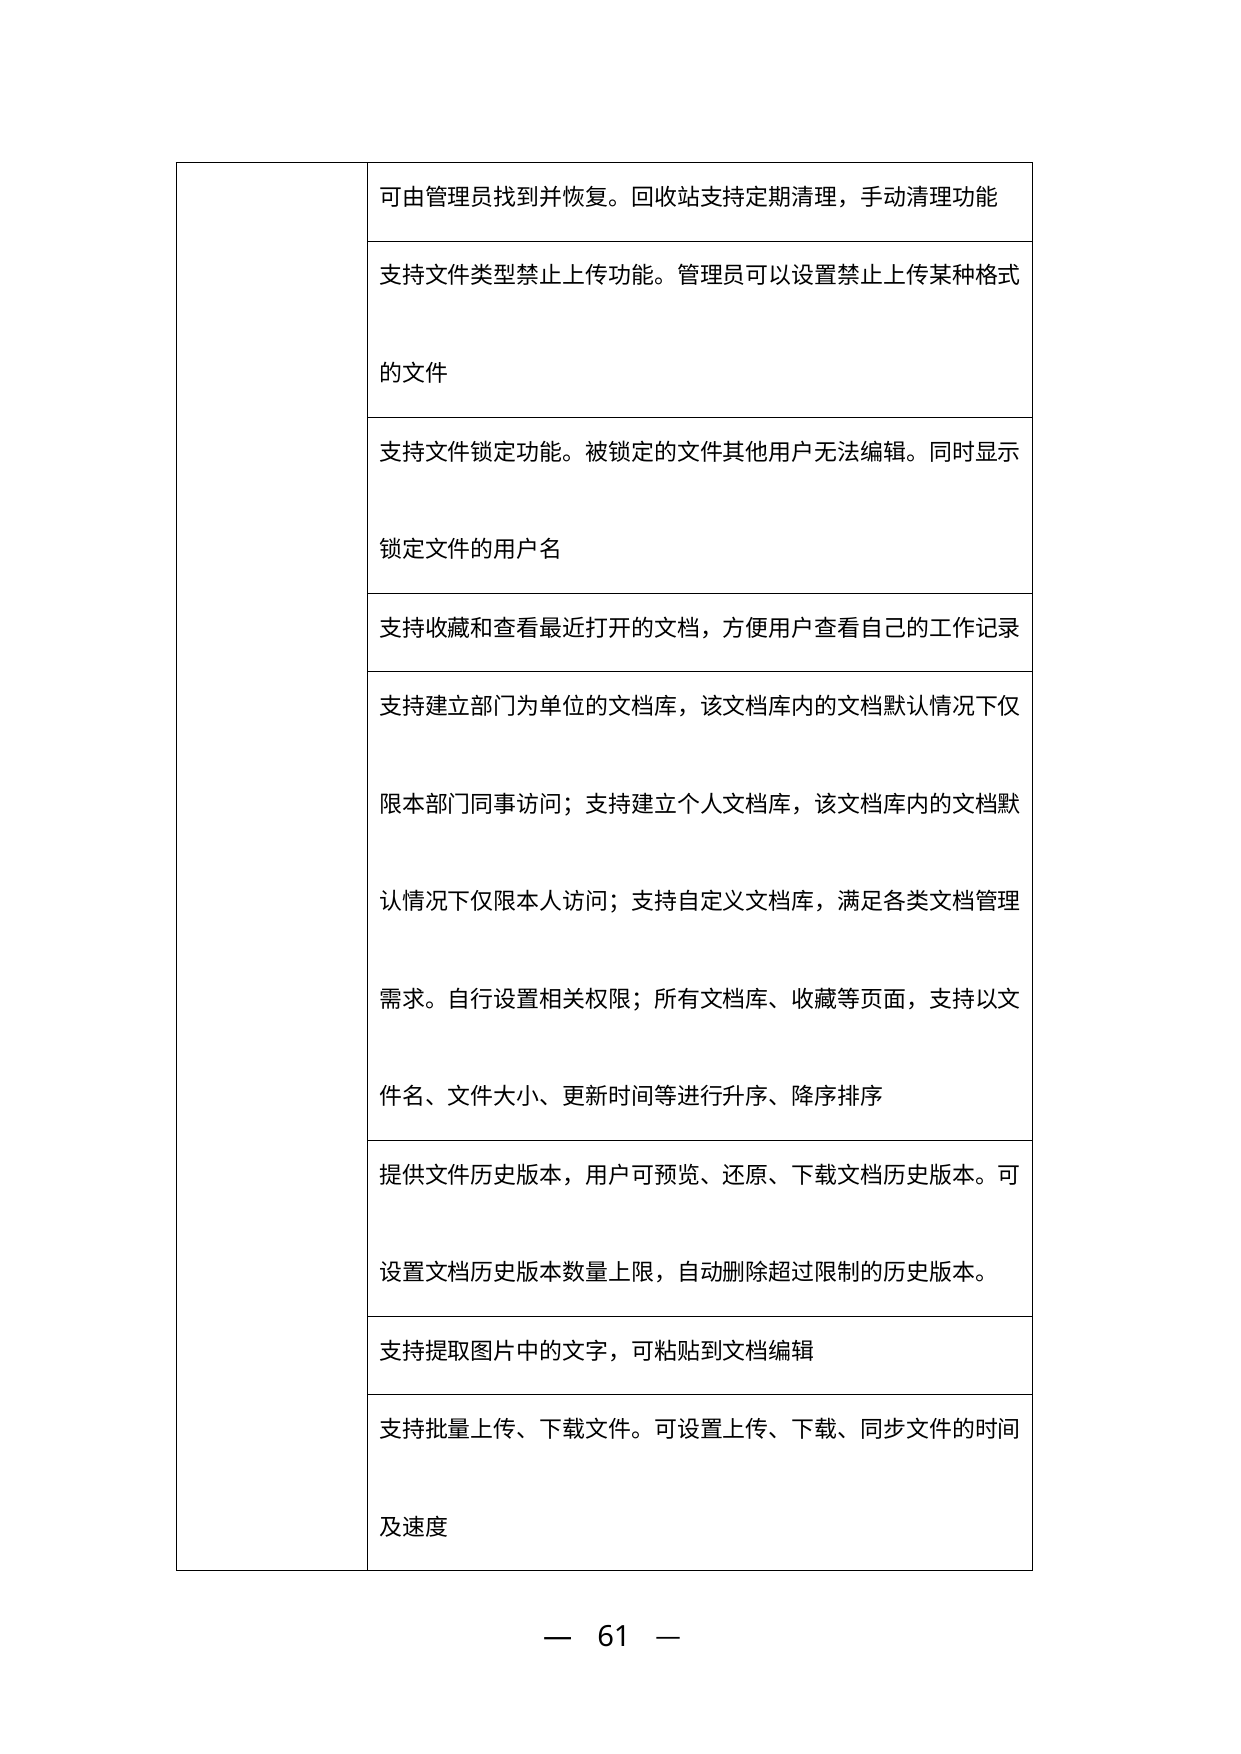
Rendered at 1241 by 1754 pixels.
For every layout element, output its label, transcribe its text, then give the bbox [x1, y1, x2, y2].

table_cell 提供文件历史版本，用户可预览、还原、下载文档历史版本。可设置文档历史版本数量上限，自动删除超过限制的历史版本。 [368, 1141, 1032, 1316]
table_cell 支持批量上传、下载文件。可设置上传、下载、同步文件的时间及速度 [368, 1395, 1032, 1570]
table_cell 支持文件锁定功能。被锁定的文件其他用户无法编辑。同时显示锁定文件的用户名 [368, 418, 1032, 593]
table_cell 支持建立部门为单位的文档库，该文档库内的文档默认情况下仅限本部门同事访问；支持建立个人文档库，该文档库内的文档默认情况下仅限本人访问；支持自定义文档库，满足各类文档管理需求。自行设置相关权限；所有文档库、收藏等页面，支持以文件名、文件大小、更新时间等进行升序、降序排序 [368, 672, 1032, 1140]
table_cell 支持收藏和查看最近打开的文档，方便用户查看自己的工作记录 [368, 594, 1032, 671]
table_cell 支持提取图片中的文字，可粘贴到文档编辑 [368, 1317, 1032, 1394]
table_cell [368, 163, 1032, 241]
table_cell 支持文件类型禁止上传功能。管理员可以设置禁止上传某种格式的文件 [368, 242, 1032, 417]
